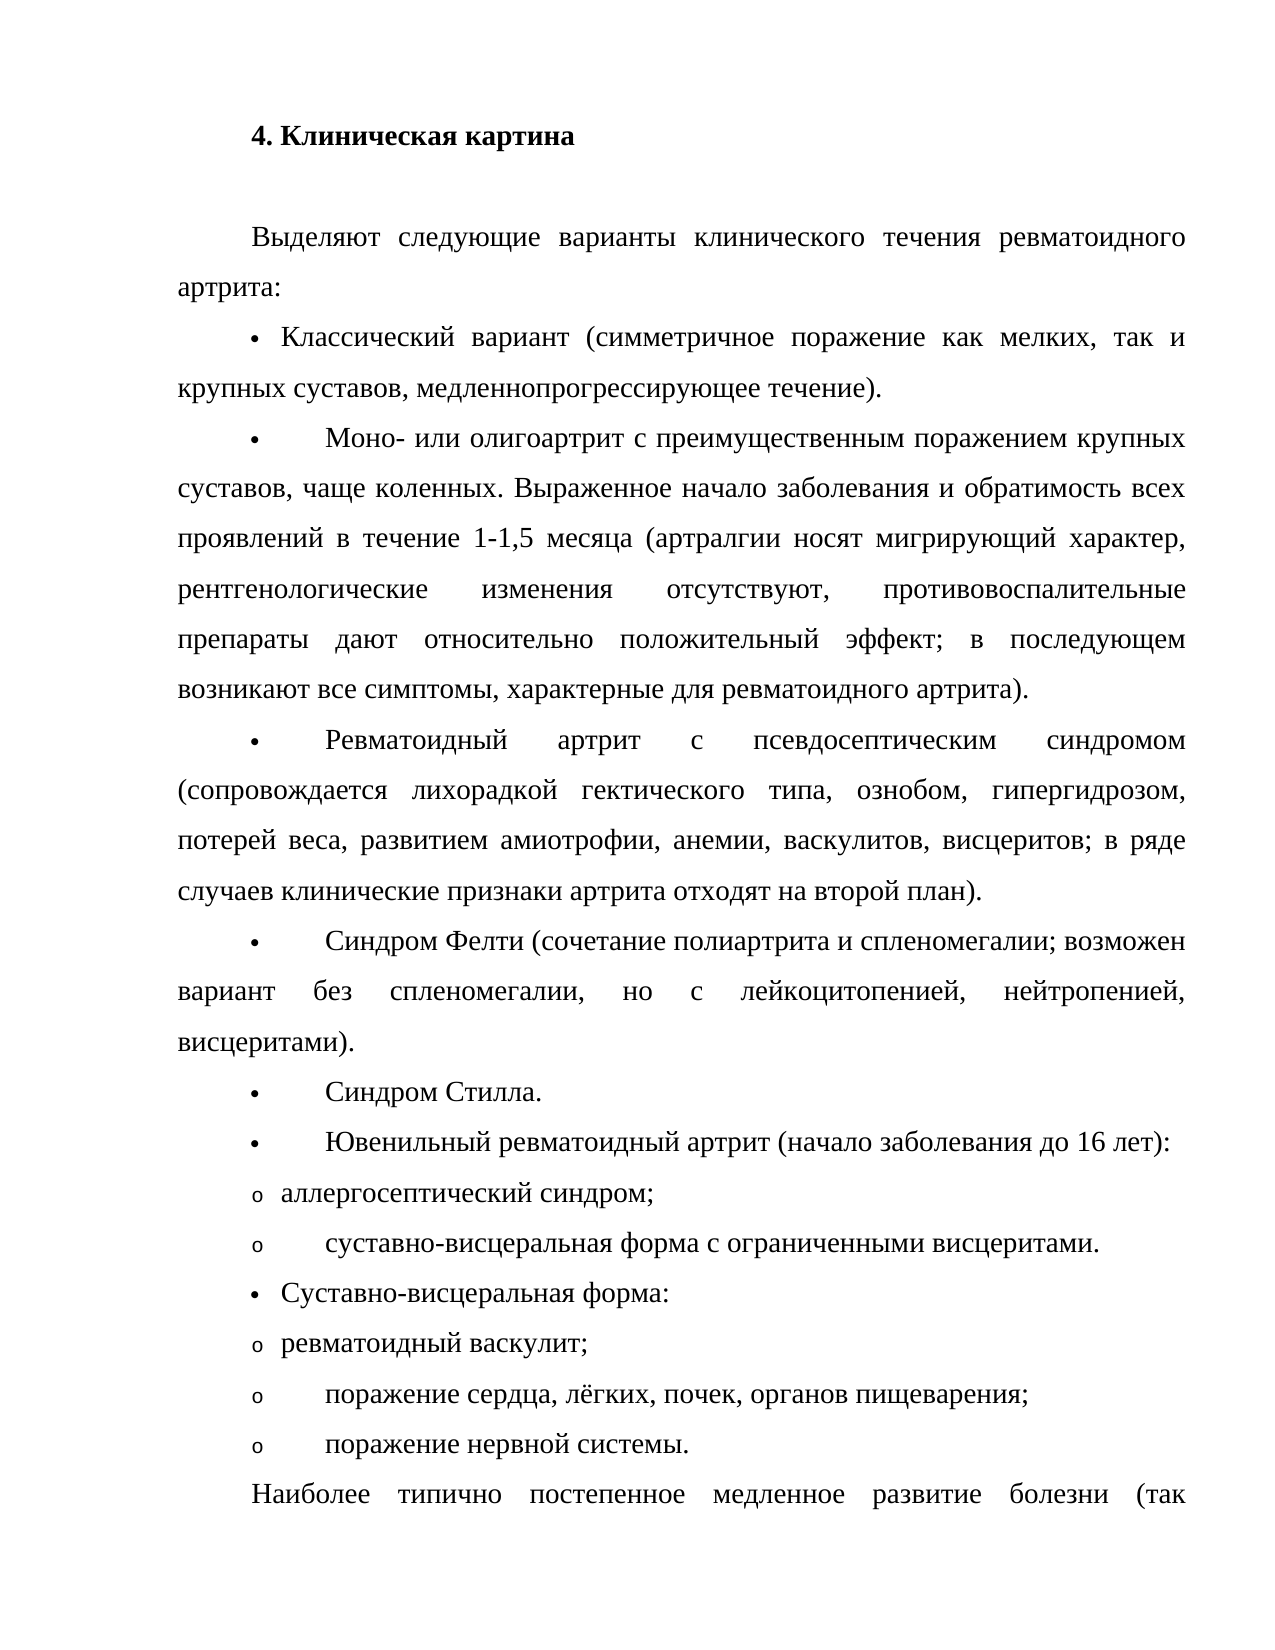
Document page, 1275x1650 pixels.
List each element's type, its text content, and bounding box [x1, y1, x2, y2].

text o аллергосептический синдром; [177, 1175, 1186, 1208]
text o поражение нервной системы. [177, 1426, 1186, 1460]
text · Моно- или олигоартрит с преимущественным поражением крупных суставов, чаще коленных. Выраженное начало заболевания и обратимость всех проявлений в течение 1-1,5 месяца (артралгии носят мигрирующий характер, рентгенологические изменения отсутствуют, противовоспалительные препараты дают относительно положительный эффект; в последующем возникают все симптомы, характерные для ревматоидного артрита). [177, 420, 1186, 705]
text 4. Клиническая картина [177, 118, 1186, 152]
text · Ревматоидный артрит с псевдосептическим синдромом (сопровождается лихорадкой гектического типа, ознобом, гипергидрозом, потерей веса, развитием амиотрофии, анемии, васкулитов, висцеритов; в ряде случаев клинические признаки артрита отходят на второй план). [177, 722, 1186, 906]
text · Суставно-висцеральная форма: [177, 1275, 1186, 1309]
text · Синдром Стилла. [177, 1074, 1186, 1108]
text · Классический вариант (симметричное поражение как мелких, так и крупных суставов, медленнопрогрессирующее течение). [177, 319, 1186, 403]
text Выделяют следующие варианты клинического течения ревматоидного артрита: [177, 219, 1186, 303]
text o суставно-висцеральная форма с ограниченными висцеритами. [177, 1225, 1186, 1258]
text o ревматоидный васкулит; [177, 1326, 1186, 1359]
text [177, 1477, 1186, 1510]
text o поражение сердца, лёгких, почек, органов пищеварения; [177, 1376, 1186, 1409]
text · Ювенильный ревматоидный артрит (начало заболевания до 16 лет): [177, 1124, 1186, 1158]
text · Синдром Фелти (сочетание полиартрита и спленомегалии; возможен вариант без спленомегалии, но с лейкоцитопенией, нейтропенией, висцеритами). [177, 923, 1186, 1057]
